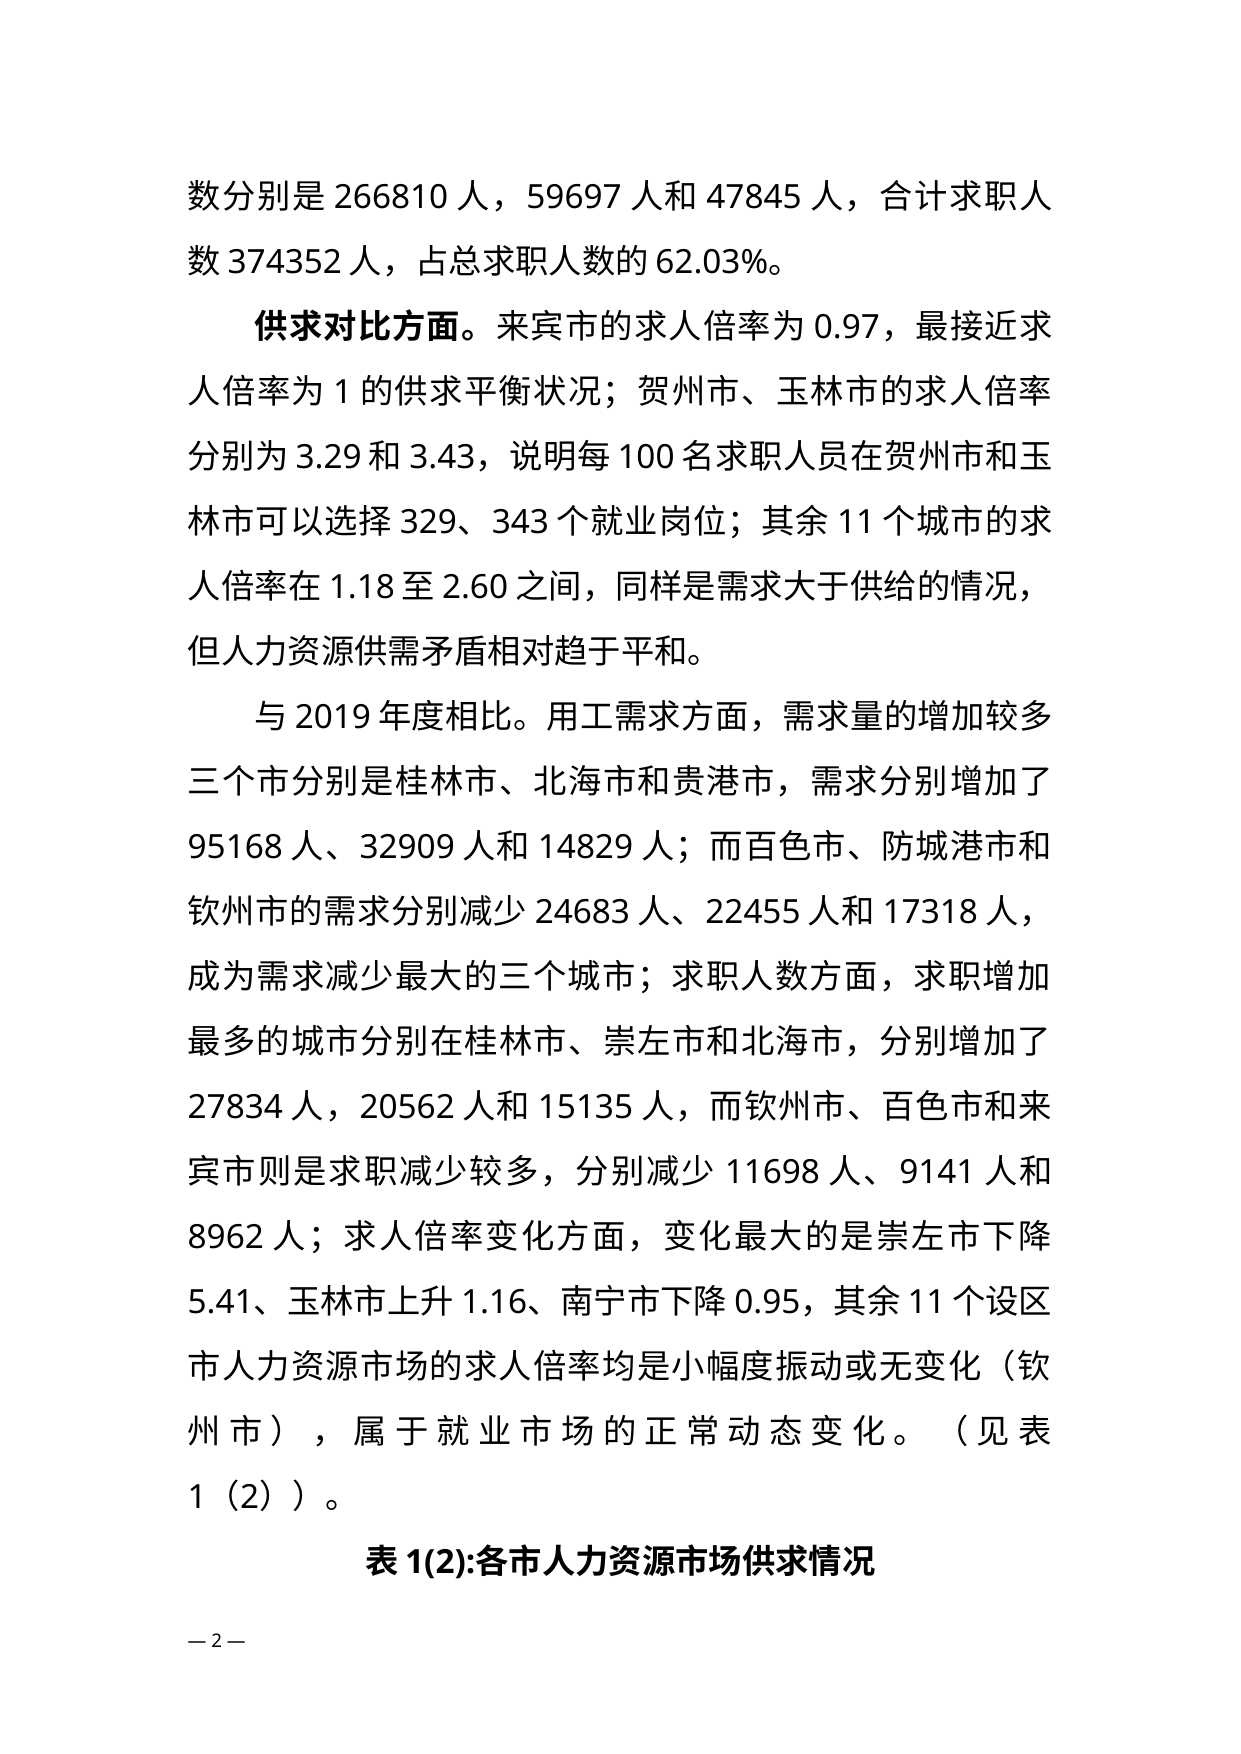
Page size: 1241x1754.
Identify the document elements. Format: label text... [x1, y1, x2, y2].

text 表1(2):各市人力资源市场供求情况 [187, 1527, 1053, 1592]
text 与2019年度相比。用工需求方面，需求量的增加较多三个市分别是桂林市、北海市和贵港市，需求分别增加了95168人、32909人和14829人；而百色市、防城港市和钦州市的需求分别减少24683人、22455人和17318人，成为需求减少最大的三个城市；求职人数方面，求职增加最多的城市分别在桂林市、崇左市和北海市，分别增加了27834人，20562人和15135人，而钦州市、百色市和来宾市则是求职减少较多，分别减少11698人、9141人和8962人；求人倍率变化方面，变化最大的是崇左市下降5.41、玉林市上升1.16、南宁市下降0.95，其余11个设区市人力资源市场的求人倍率均是小幅度振动或无变化（钦州市），属于就业市场的正常动态变化。（见表1（2））。 [187, 682, 1053, 1527]
text 供求对比方面。来宾市的求人倍率为0.97，最接近求人倍率为1的供求平衡状况；贺州市、玉林市的求人倍率分别为3.29和3.43，说明每100名求职人员在贺州市和玉林市可以选择329、343个就业岗位；其余11个城市的求人倍率在1.18至2.60之间，同样是需求大于供给的情况，但人力资源供需矛盾相对趋于平和。 [187, 292, 1053, 682]
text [187, 162, 1053, 292]
